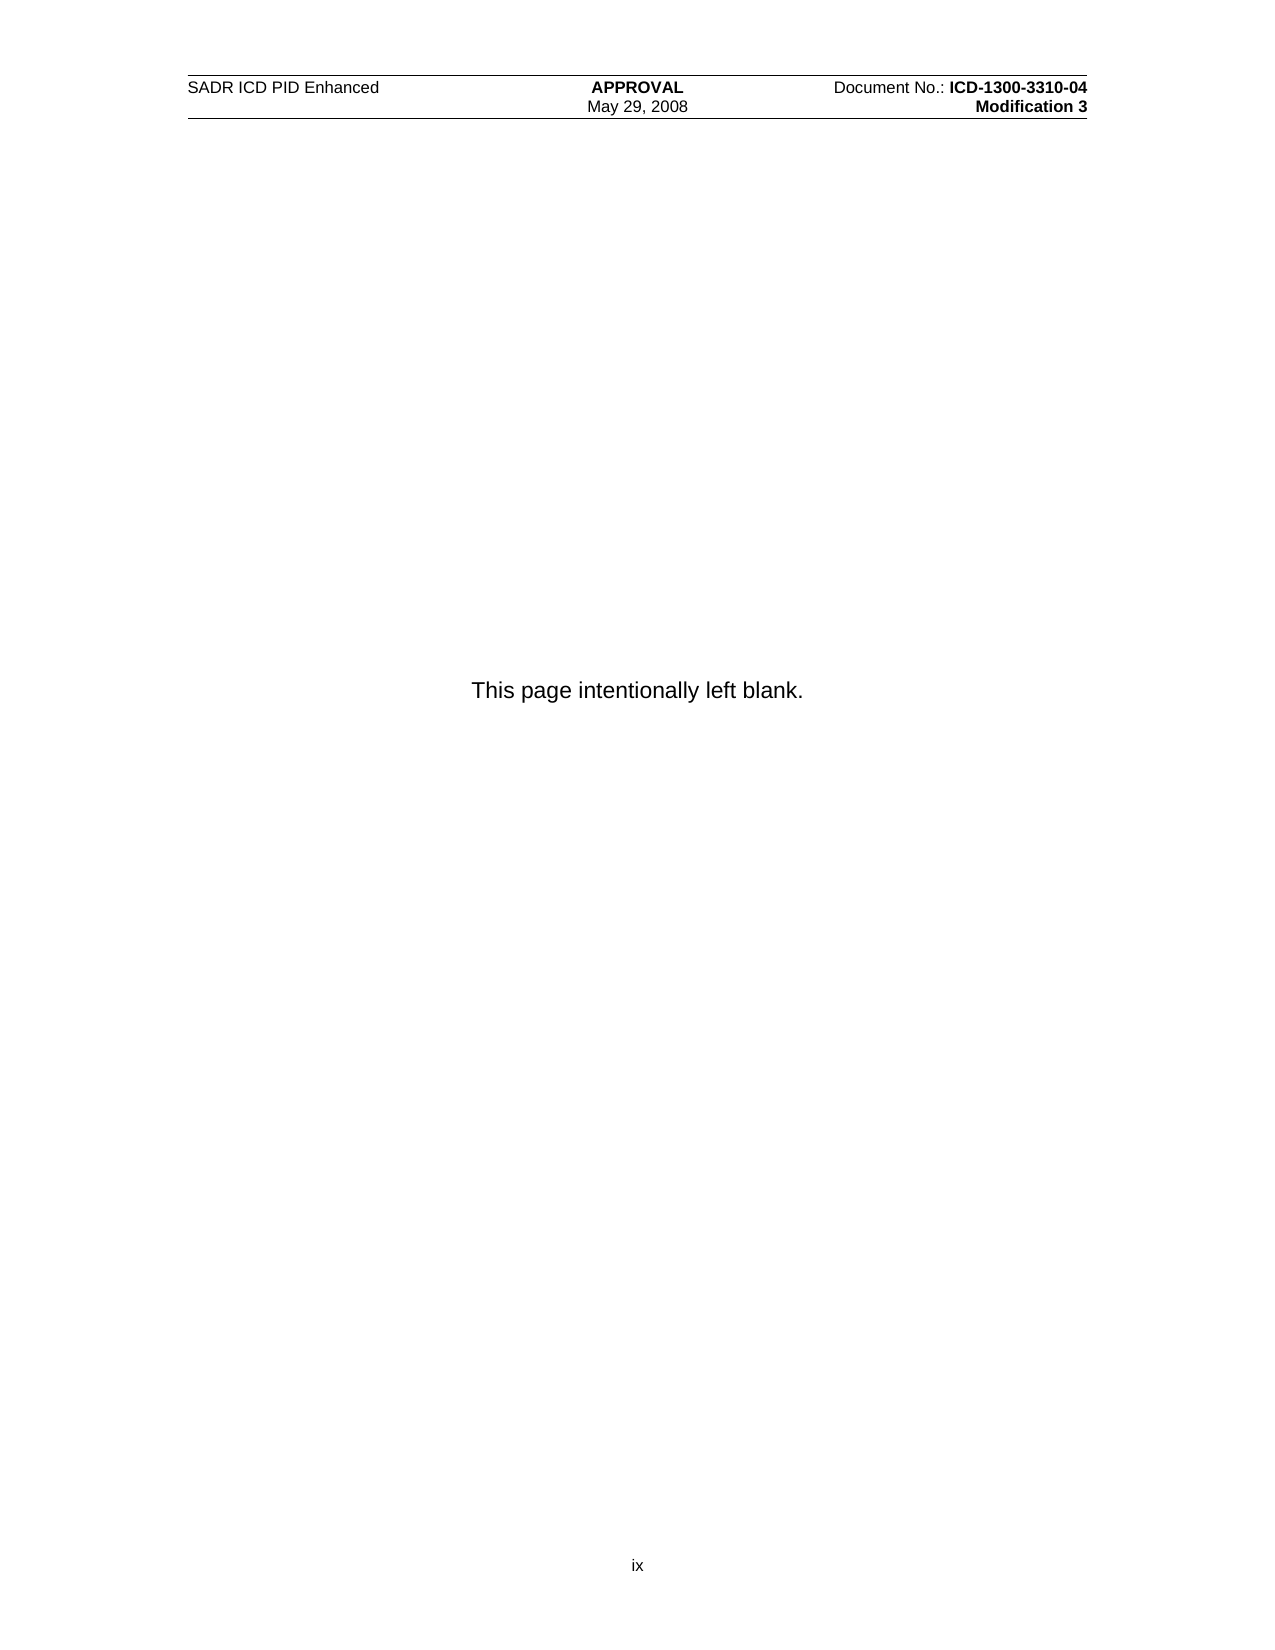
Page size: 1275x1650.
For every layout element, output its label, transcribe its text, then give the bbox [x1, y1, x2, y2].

text This page intentionally left blank. [187, 677, 1087, 704]
